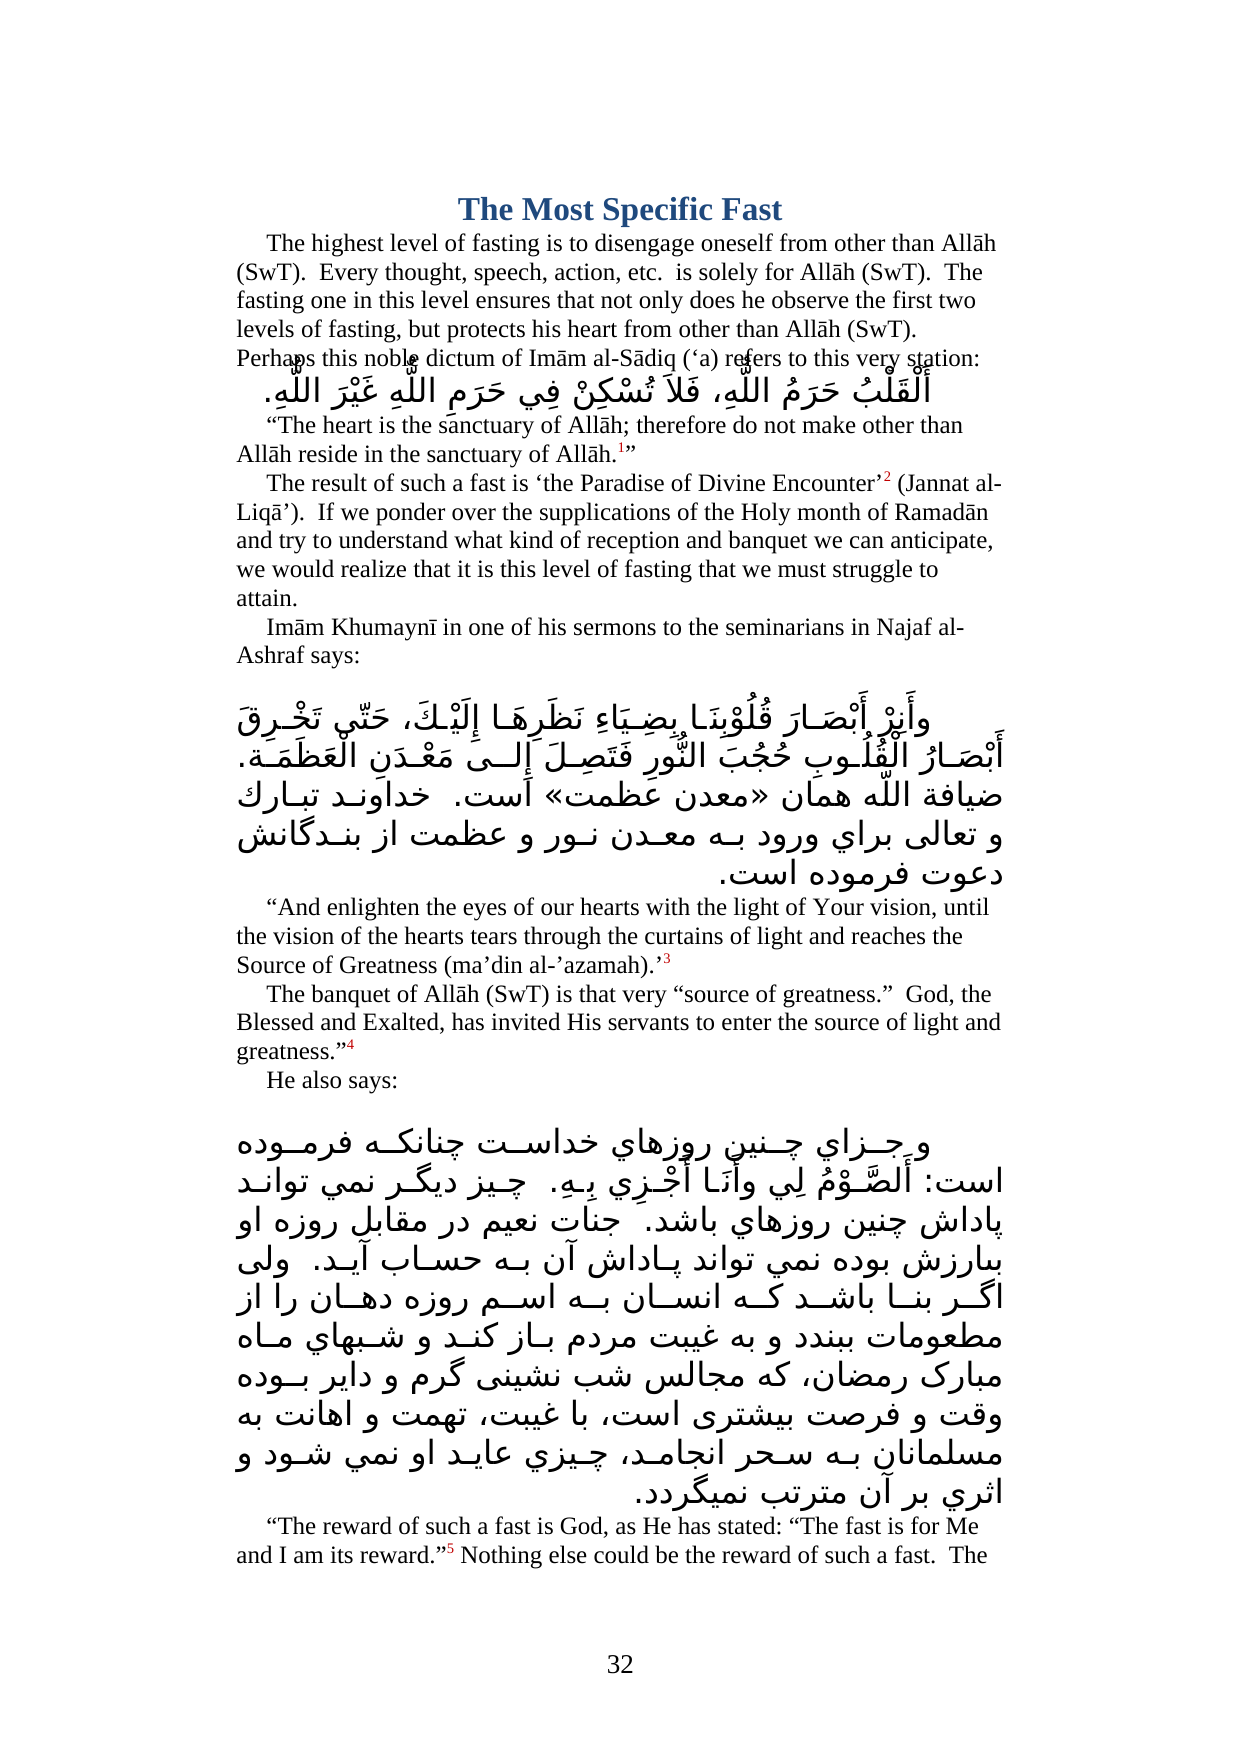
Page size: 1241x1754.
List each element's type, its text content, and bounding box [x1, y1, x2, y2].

subtitle The Most Specific Fast [236, 190, 1004, 228]
text “The heart is the sanctuary of Allāh; therefore do not make other than Allāh reside in the sanctuary of Allāh.1” [236, 411, 1004, 468]
text Imām Khumaynī in one of his sermons to the seminarians in Najaf al-Ashraf says: [236, 612, 1004, 669]
text He also says: [236, 1065, 1004, 1094]
text The banquet of Allāh (SwT) is that very “source of greatness.” God, the Blessed and Exalted, has invited His servants to enter the source of light and greatness.”4 [236, 979, 1004, 1065]
text أَلْقَلْبُ حَرَمُ اللٌّهِ، فَلاَ تُسْكِنْ فِي حَرَمِ اللٌّهِ غَيْرَ اللٌّهِ. [236, 372, 1004, 411]
text The result of such a fast is ‘the Paradise of Divine Encounter’2 (Jannat al-Liqā’). If we ponder over the supplications of the Holy month of Ramadān and try to understand what kind of reception and banquet we can anticipate, we would realize that it is this level of fasting that we must struggle to attain. [236, 468, 1004, 612]
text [236, 1511, 1004, 1568]
text The highest level of fasting is to disengage oneself from other than Allāh (SwT). Every thought, speech, action, etc. is solely for Allāh (SwT). The fasting one in this level ensures that not only does he observe the first two levels of fasting, but protects his heart from other than Allāh (SwT). Perhaps this noble dictum of Imām al-Sādiq (‘a) refers to this very station: [236, 228, 1004, 372]
text وأَنِرْ أَبْصَارَ قُلُوْبِنَا بِضِيَاءِ نَظَرِهَا إِلَيْكَ، حَتّى تَخْرِقَ أَبْصَارُ الْقُلُوبِ حُجُبَ النُّورِ فَتَصِلَ إِلـى مَعْدَنِ الْعَظَمَة. ضيافة اللّه همان «معدن عظمت» است. خداوند تبارك و تعالى براي ورود به معدن نور و عظمت از بندگانش دعوت فرموده است.‏ [236, 698, 1004, 892]
text “And enlighten the eyes of our hearts with the light of Your vision, until the vision of the hearts tears through the curtains of light and reaches the Source of Greatness (ma’din al-’azamah).’3 [236, 892, 1004, 979]
text و جزاي چنين روزه‏اي خداست چنانكه فرموده است: أَلصَّوْمُ لِي وأَنَا أَجْزِي بِهِ. چيز ديگر نمي ‏تواند پاداش چنين روزه‏اي باشد. جنات نعيم در مقابل روزه او بى‏ارزش بوده نمي ‏تواند پاداش آن به حساب آيد. ولى اگر بنا باشد كه انسان به اسم روزه دهان را از مطعومات ببندد و به غيبت مردم باز كند و شبهاي ماه مبارک رمضان، كه مجالس شب نشينى گرم و داير بوده وقت و فرصت بيشتری است، با غيبت، تهمت و اهانت به مسلمانان به سحر انجامد، چيزي عايد او نمي ‏شود و اثري بر آن مترتب نمی‏گردد. [236, 1122, 1004, 1511]
